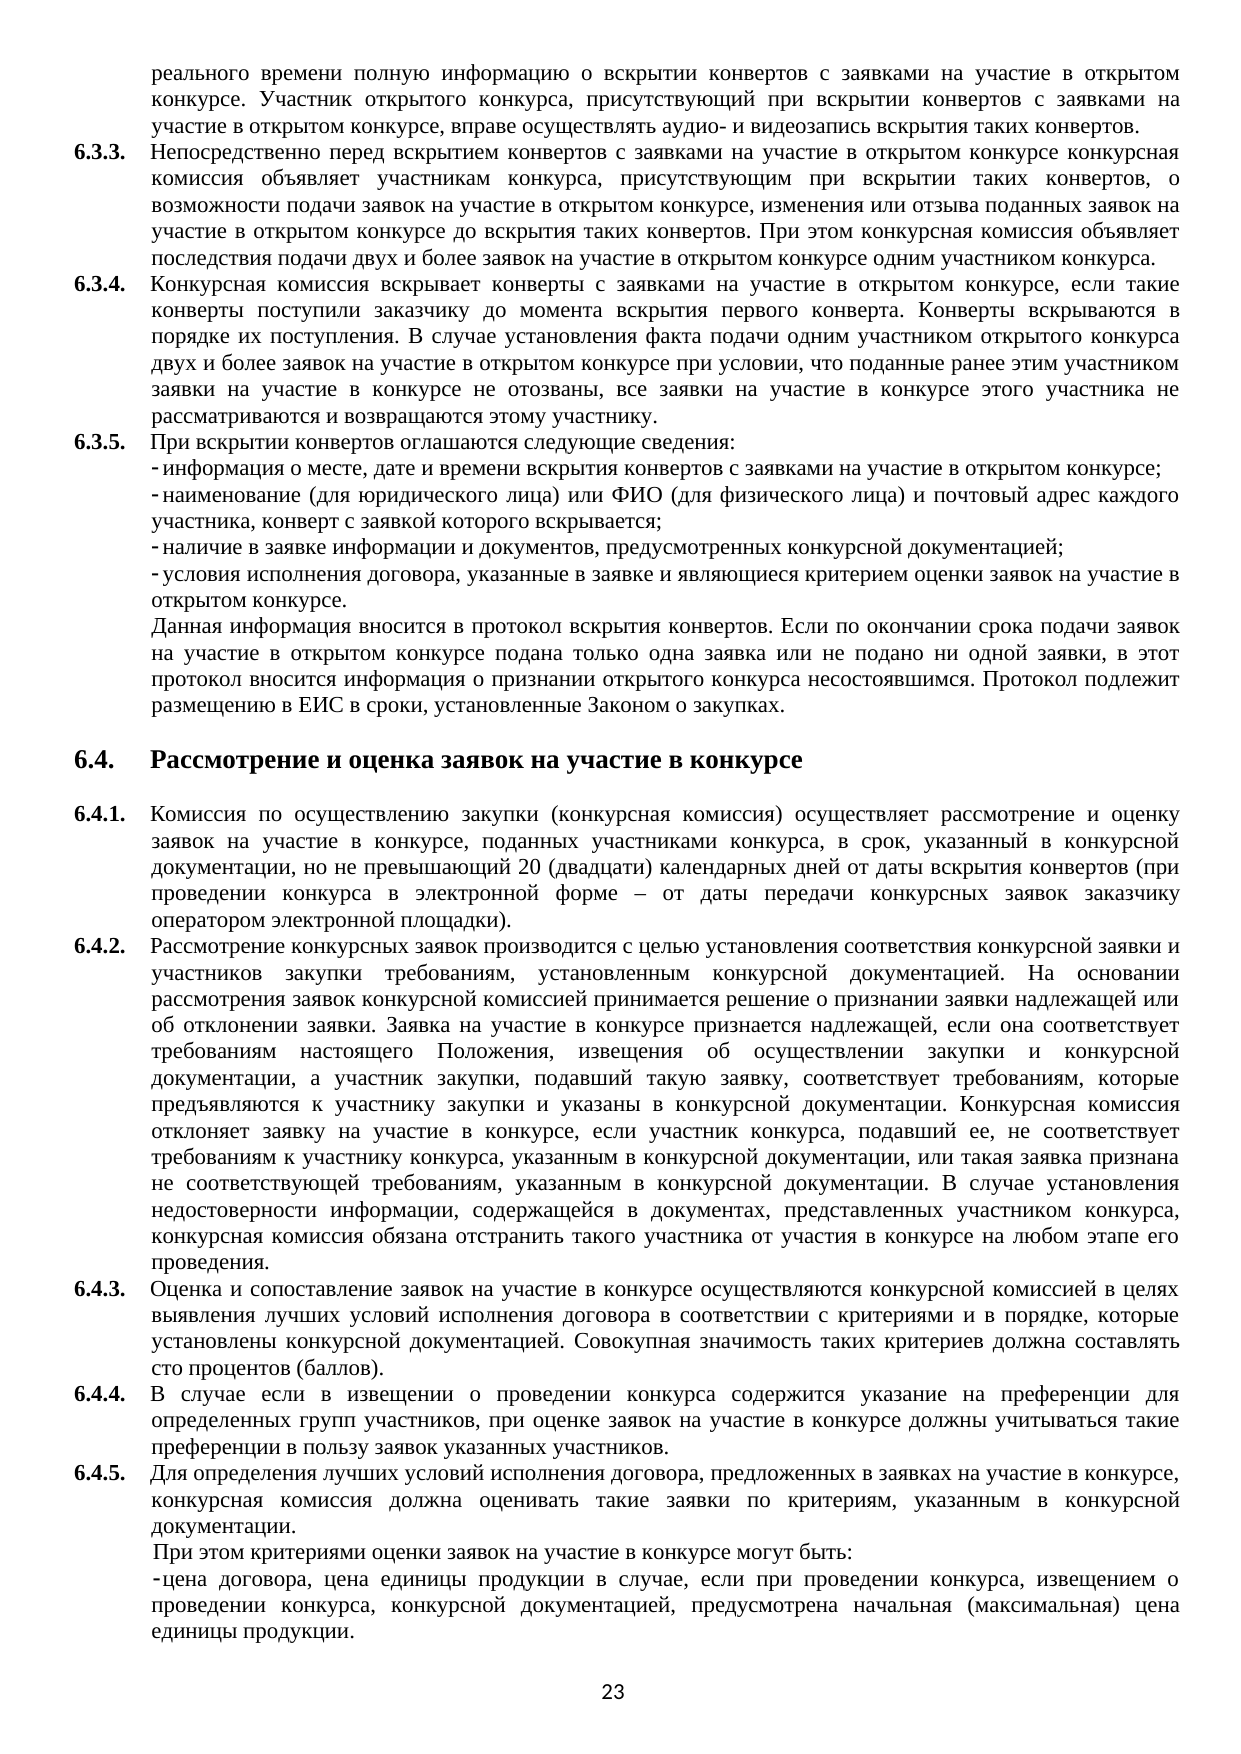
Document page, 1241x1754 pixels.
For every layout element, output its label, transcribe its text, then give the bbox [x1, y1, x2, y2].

list Оценка и сопоставление заявок на участие в конкурсе осуществляются конкурсной комиссией в целях выявления лучших условий исполнения договора в соответствии с критериями и в порядке, которые установлены конкурсной документацией. Совокупная значимость таких критериев должна составлять сто процентов (баллов). [74, 1275, 1181, 1380]
text Данная информация вносится в протокол вскрытия конвертов. Если по окончании срока подачи заявок на участие в открытом конкурсе подана только одна заявка или не подано ни одной заявки, в этот протокол вносится информация о признании открытого конкурса несостоявшимся. Протокол подлежит размещению в ЕИС в сроки, установленные Законом о закупках. [151, 612, 1181, 718]
list Для определения лучших условий исполнения договора, предложенных в заявках на участие в конкурсе, конкурсная комиссия должна оценивать такие заявки по критериям, указанным в конкурсной документации. [74, 1459, 1181, 1538]
list наименование (для юридического лица) или ФИО (для физического лица) и почтовый адрес каждого участника, конверт с заявкой которого вскрывается; [151, 481, 1181, 533]
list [74, 59, 1181, 138]
list цена договора, цена единицы продукции в случае, если при проведении конкурса, извещением о проведении конкурса, конкурсной документацией, предусмотрена начальная (максимальная) цена единицы продукции. [151, 1565, 1181, 1644]
list информация о месте, дате и времени вскрытия конвертов с заявками на участие в открытом конкурсе; [151, 454, 1181, 481]
list Рассмотрение конкурсных заявок производится с целью установления соответствия конкурсной заявки и участников закупки требованиям, установленным конкурсной документацией. На основании рассмотрения заявок конкурсной комиссией принимается решение о признании заявки надлежащей или об отклонении заявки. Заявка на участие в конкурсе признается надлежащей, если она соответствует требованиям настоящего Положения, извещения об осуществлении закупки и конкурсной документации, а участник закупки, подавший такую заявку, соответствует требованиям, которые предъявляются к участнику закупки и указаны в конкурсной документации. Конкурсная комиссия отклоняет заявку на участие в конкурсе, если участник конкурса, подавший ее, не соответствует требованиям к участнику конкурса, указанным в конкурсной документации, или такая заявка признана не соответствующей требованиям, указанным в конкурсной документации. В случае установления недостоверности информации, содержащейся в документах, представленных участником конкурса, конкурсная комиссия обязана отстранить такого участника от участия в конкурсе на любом этапе его проведения. [74, 932, 1181, 1275]
list Комиссия по осуществлению закупки (конкурсная комиссия) осуществляет рассмотрение и оценку заявок на участие в конкурсе, поданных участниками конкурса, в срок, указанный в конкурсной документации, но не превышающий 20 (двадцати) календарных дней от даты вскрытия конвертов (при проведении конкурса в электронной форме – от даты передачи конкурсных заявок заказчику оператором электронной площадки). [74, 800, 1181, 932]
subtitle Рассмотрение и оценка заявок на участие в конкурсе [74, 743, 1152, 774]
list наличие в заявке информации и документов, предусмотренных конкурсной документацией; [151, 533, 1181, 560]
list условия исполнения договора, указанные в заявке и являющиеся критерием оценки заявок на участие в открытом конкурсе. [151, 560, 1181, 612]
list Непосредственно перед вскрытием конвертов с заявками на участие в открытом конкурсе конкурсная комиссия объявляет участникам конкурса, присутствующим при вскрытии таких конвертов, о возможности подачи заявок на участие в открытом конкурсе, изменения или отзыва поданных заявок на участие в открытом конкурсе до вскрытия таких конвертов. При этом конкурсная комиссия объявляет последствия подачи двух и более заявок на участие в открытом конкурсе одним участником конкурса. [74, 138, 1181, 270]
list При вскрытии конвертов оглашаются следующие сведения: [74, 428, 1181, 454]
list При этом критериями оценки заявок на участие в конкурсе могут быть: [151, 1538, 1181, 1565]
list В случае если в извещении о проведении конкурса содержится указание на преференции для определенных групп участников, при оценке заявок на участие в конкурсе должны учитываться такие преференции в пользу заявок указанных участников. [74, 1380, 1181, 1459]
list Конкурсная комиссия вскрывает конверты с заявками на участие в открытом конкурсе, если такие конверты поступили заказчику до момента вскрытия первого конверта. Конверты вскрываются в порядке их поступления. В случае установления факта подачи одним участником открытого конкурса двух и более заявок на участие в открытом конкурсе при условии, что поданные ранее этим участником заявки на участие в конкурсе не отозваны, все заявки на участие в конкурсе этого участника не рассматриваются и возвращаются этому участнику. [74, 270, 1181, 428]
